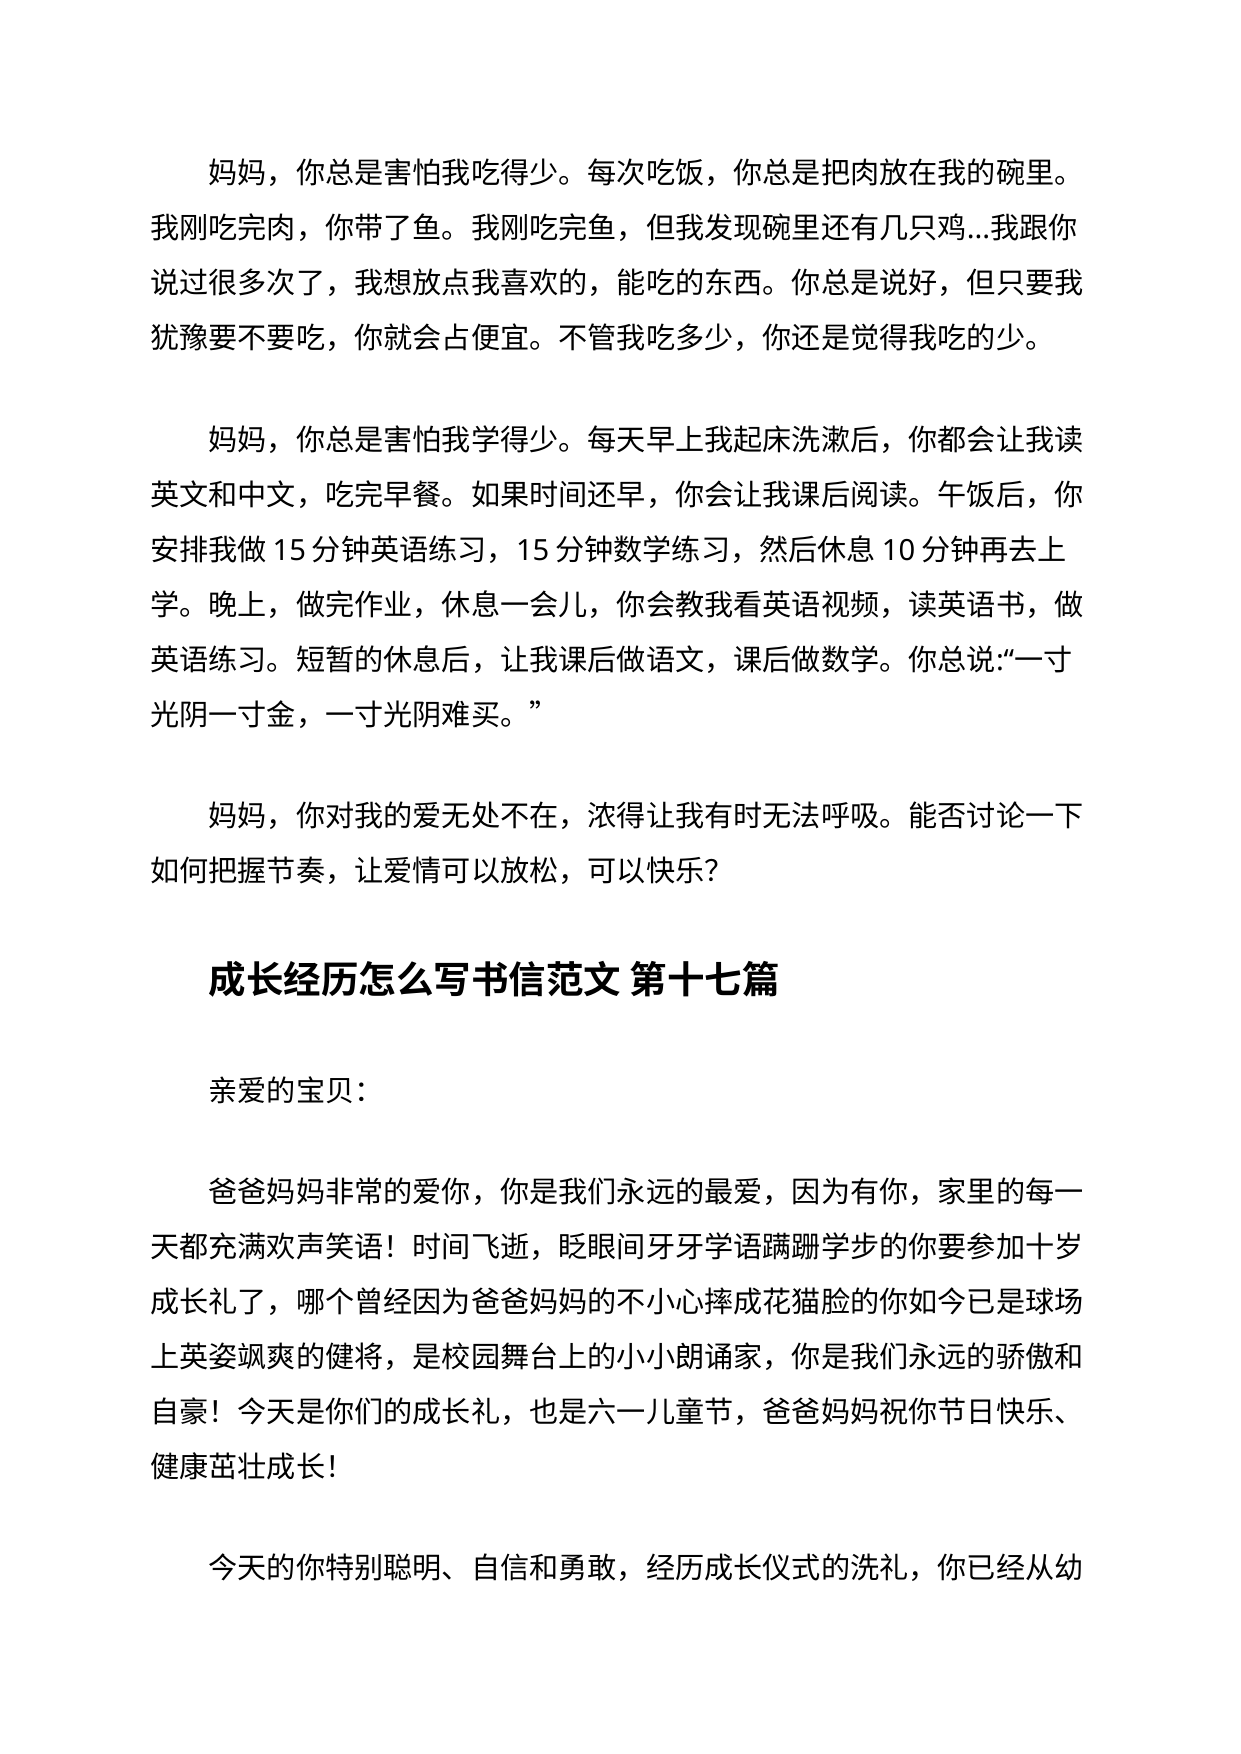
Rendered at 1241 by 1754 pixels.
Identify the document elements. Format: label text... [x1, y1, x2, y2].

text 妈妈，你总是害怕我学得少。每天早上我起床洗漱后，你都会让我读英文和中文，吃完早餐。如果时间还早，你会让我课后阅读。午饭后，你安排我做15分钟英语练习，15分钟数学练习，然后休息10分钟再去上学。晚上，做完作业，休息一会儿，你会教我看英语视频，读英语书，做英语练习。短暂的休息后，让我课后做语文，课后做数学。你总说:“一寸光阴一寸金，一寸光阴难买。” [150, 417, 1090, 733]
text 爸爸妈妈非常的爱你，你是我们永远的最爱，因为有你，家里的每一天都充满欢声笑语！时间飞逝，眨眼间牙牙学语蹒跚学步的你要参加十岁成长礼了，哪个曾经因为爸爸妈妈的不小心摔成花猫脸的你如今已是球场上英姿飒爽的健将，是校园舞台上的小小朗诵家，你是我们永远的骄傲和自豪！今天是你们的成长礼，也是六一儿童节，爸爸妈妈祝你节日快乐、健康茁壮成长！ [150, 1169, 1090, 1486]
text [150, 1545, 1090, 1587]
text 妈妈，你对我的爱无处不在，浓得让我有时无法呼吸。能否讨论一下如何把握节奏，让爱情可以放松，可以快乐？ [150, 793, 1090, 890]
text 妈妈，你总是害怕我吃得少。每次吃饭，你总是把肉放在我的碗里。我刚吃完肉，你带了鱼。我刚吃完鱼，但我发现碗里还有几只鸡...我跟你说过很多次了，我想放点我喜欢的，能吃的东西。你总是说好，但只要我犹豫要不要吃，你就会占便宜。不管我吃多少，你还是觉得我吃的少。 [150, 150, 1090, 357]
text 亲爱的宝贝： [150, 1067, 1090, 1109]
text 成长经历怎么写书信范文 第十七篇 [150, 950, 1090, 1004]
